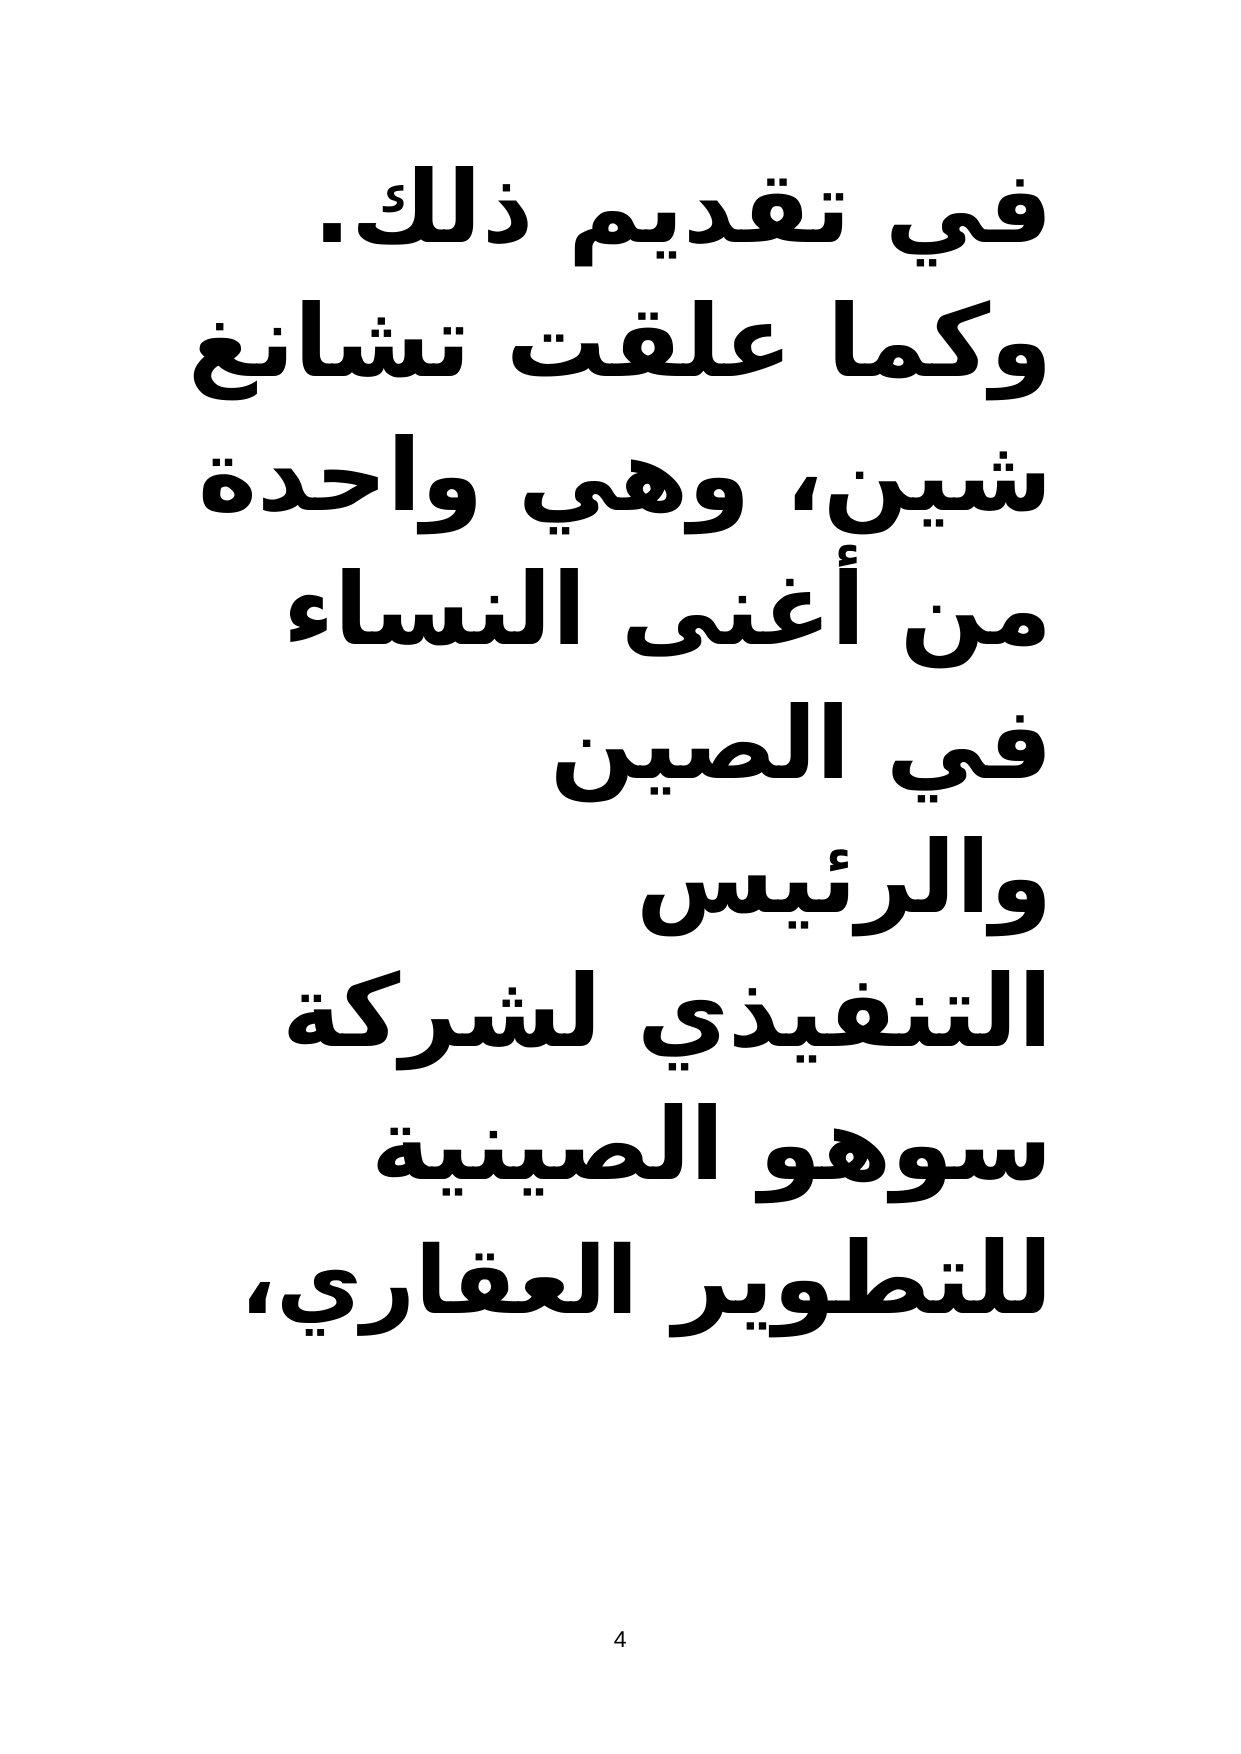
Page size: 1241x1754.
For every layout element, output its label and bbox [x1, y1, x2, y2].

text [187, 150, 1053, 1337]
